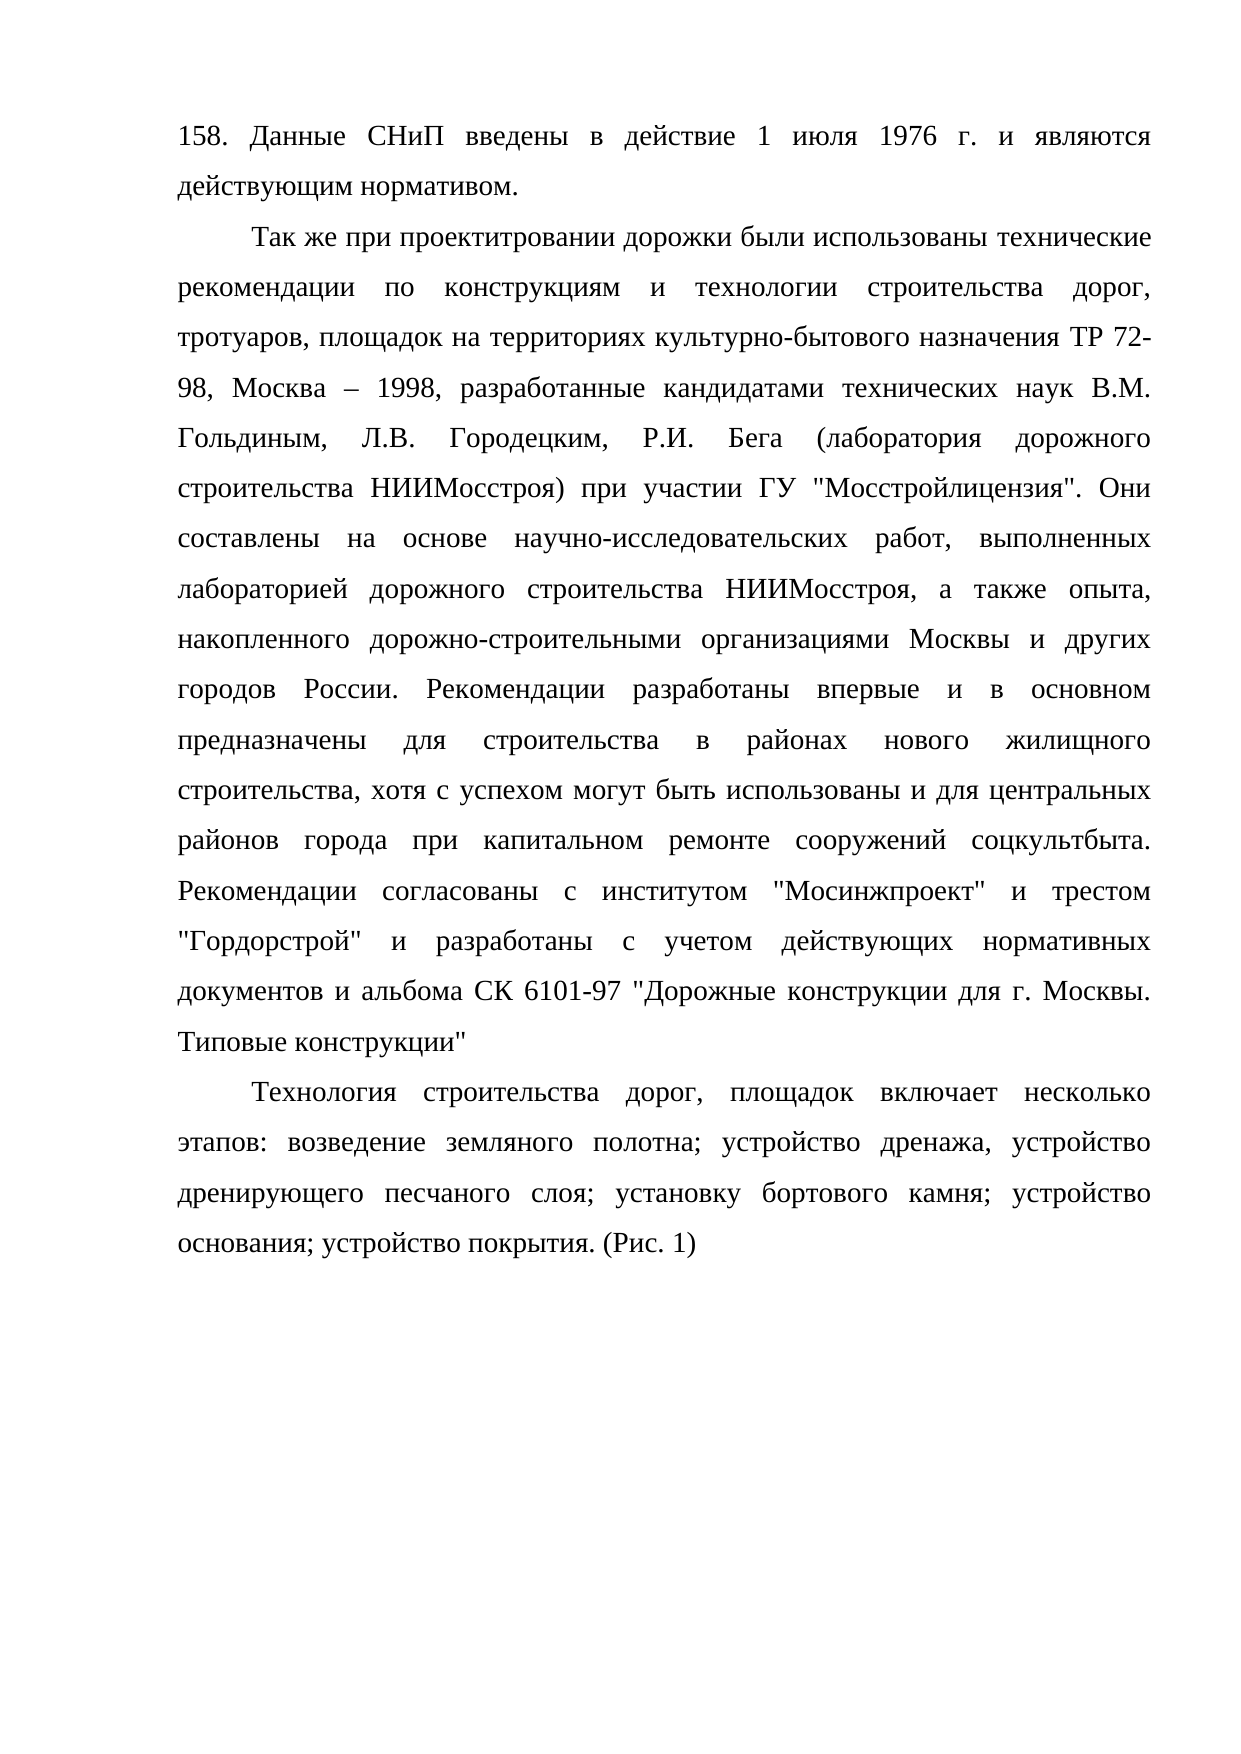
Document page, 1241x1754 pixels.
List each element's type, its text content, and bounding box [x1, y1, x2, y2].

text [177, 118, 1152, 202]
text Технология строительства дорог, площадок включает несколько этапов: возведение земляного полотна; устройство дренажа, устройство дренирующего песчаного слоя; установку бортового камня; устройство основания; устройство покрытия. (Рис. 1) [177, 1074, 1152, 1258]
text Так же при проектитровании дорожки были использованы технические рекомендации по конструкциям и технологии строительства дорог, тротуаров, площадок на территориях культурно-бытового назначения ТР 72-98, Москва – 1998, разработанные кандидатами технических наук В.М. Гольдиным, Л.В. Городецким, Р.И. Бега (лаборатория дорожного строительства НИИМосстроя) при участии ГУ "Мосстройлицензия". Они составлены на основе научно-исследовательских работ, выполненных лабораторией дорожного строительства НИИМосстроя, а также опыта, накопленного дорожно-строительными организациями Москвы и других городов России. Рекомендации разработаны впервые и в основном предназначены для строительства в районах нового жилищного строительства, хотя с успехом могут быть использованы и для центральных районов города при капитальном ремонте сооружений соцкультбыта. Рекомендации согласованы с институтом "Мосинжпроект" и трестом "Гордорстрой" и разработаны с учетом действующих нормативных документов и альбома СК 6101-97 "Дорожные конструкции для г. Москвы. Типовые конструкции" [177, 219, 1152, 1057]
